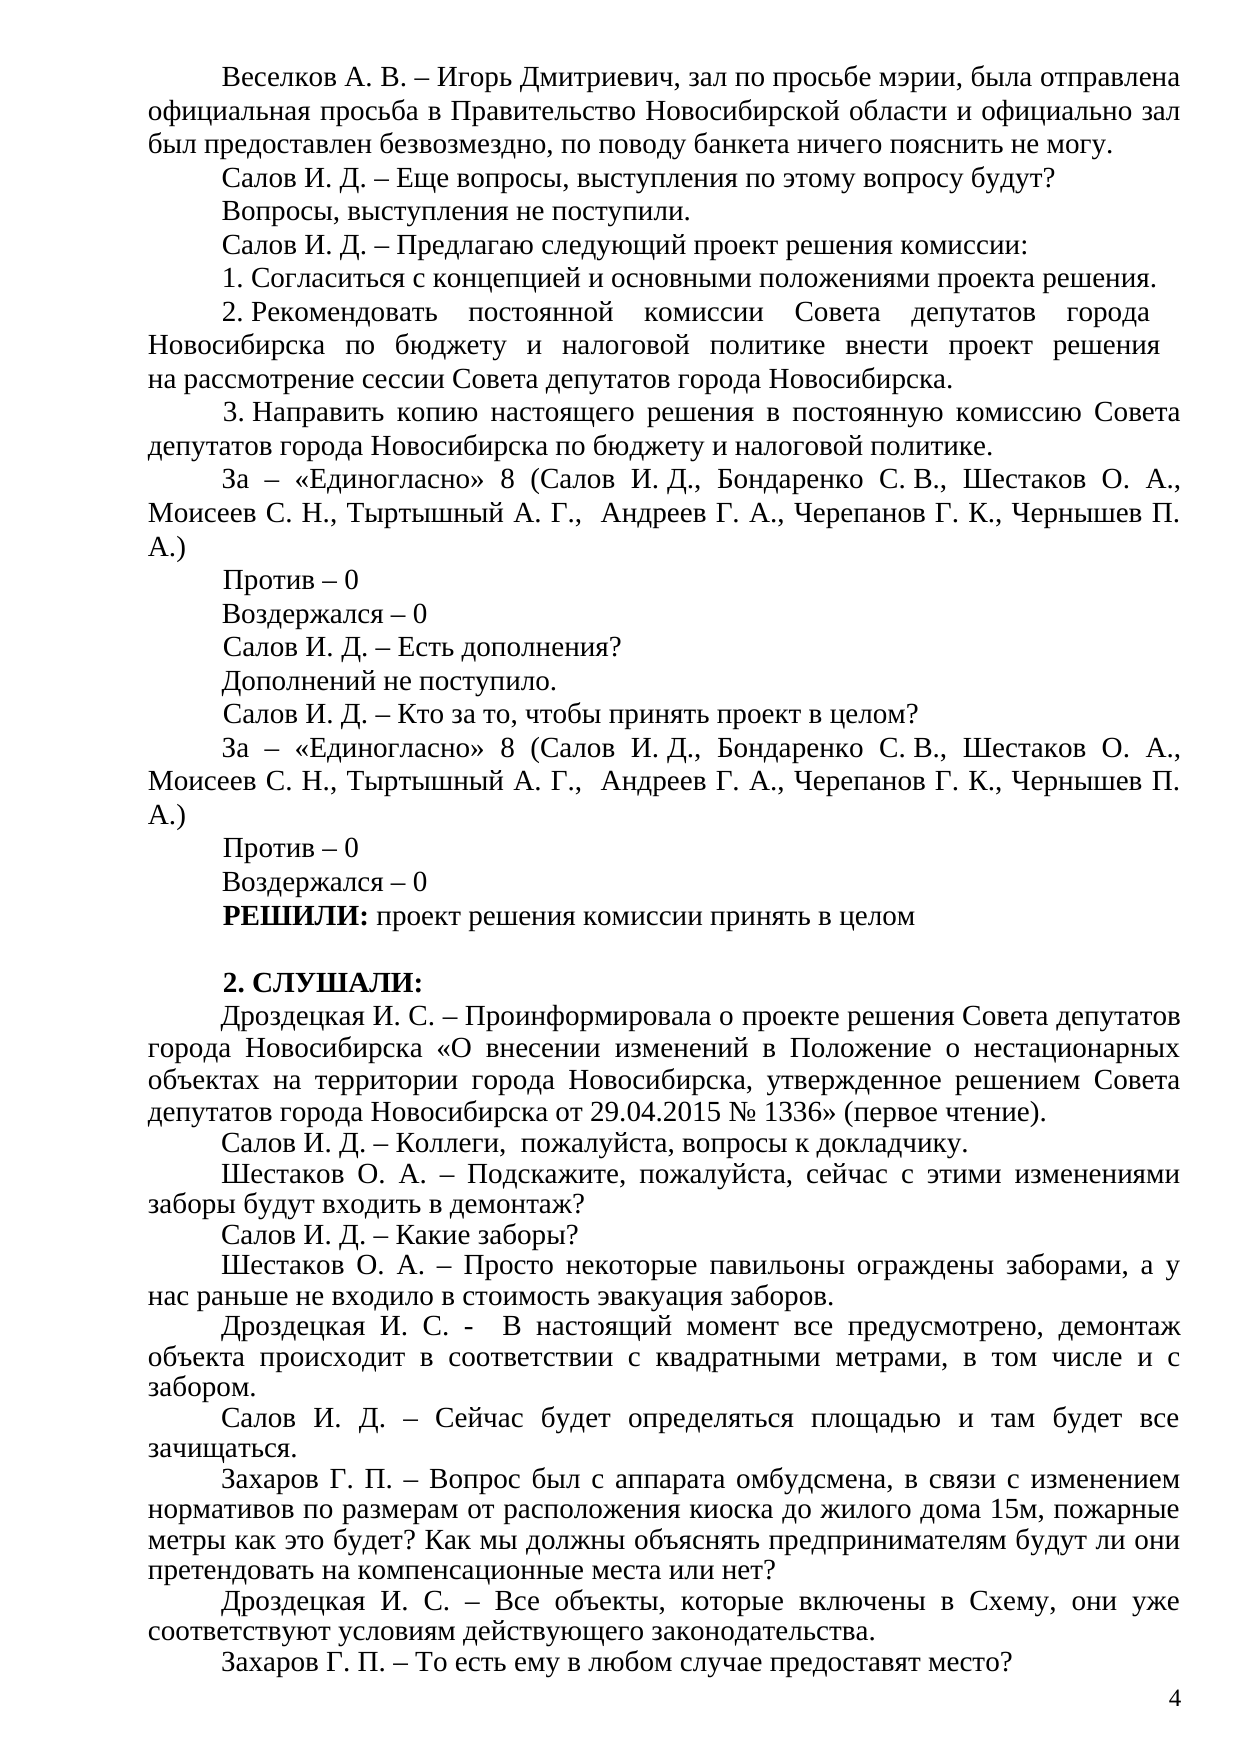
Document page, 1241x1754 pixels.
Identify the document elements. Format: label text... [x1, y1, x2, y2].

text Вопросы, выступления не поступили. [148, 193, 1181, 227]
text Против – 0 [148, 562, 1181, 596]
text 3. Направить копию настоящего решения в постоянную комиссию Совета депутатов города Новосибирска по бюджету и налоговой политике. [148, 394, 1181, 462]
text Дроздецкая И. С. – Все объекты, которые включены в Схему, они уже соответствуют условиям действующего законодательства. [148, 1586, 1181, 1647]
text За – «Единогласно» 8 (Салов И. Д., Бондаренко С. В., Шестаков О. А., Моисеев С. Н., Тыртышный А. Г., Андреев Г. А., Черепанов Г. К., Чернышев П. А.) [148, 462, 1181, 562]
text Дополнений не поступило. [148, 663, 1181, 696]
text Салов И. Д. – Предлагаю следующий проект решения комиссии: [148, 227, 1181, 260]
text За – «Единогласно» 8 (Салов И. Д., Бондаренко С. В., Шестаков О. А., Моисеев С. Н., Тыртышный А. Г., Андреев Г. А., Черепанов Г. К., Чернышев П. А.) [148, 730, 1181, 831]
text Воздержался – 0 [148, 864, 1181, 898]
text РЕШИЛИ: проект решения комиссии принять в целом [148, 898, 1181, 931]
text Салов И. Д. – Есть дополнения? [148, 629, 1181, 663]
text Дроздецкая И. С. - В настоящий момент все предусмотрено, демонтаж объекта происходит в соответствии с квадратными метрами, в том числе и с забором. [148, 1311, 1181, 1403]
text 2. Рекомендовать постоянной комиссии Совета депутатов города Новосибирска по бюджету и налоговой политике внести проект решения на рассмотрение сессии Совета депутатов города Новосибирска. [148, 294, 1181, 394]
text Салов И. Д. – Какие заборы? [148, 1220, 1181, 1250]
text Шестаков О. А. – Подскажите, пожалуйста, сейчас с этими изменениями заборы будут входить в демонтаж? [148, 1159, 1181, 1220]
text Захаров Г. П. – То есть ему в любом случае предоставят место? [148, 1647, 1181, 1677]
text Против – 0 [148, 831, 1181, 864]
text 1. Согласиться с концепцией и основными положениями проекта решения. [148, 260, 1181, 294]
text Захаров Г. П. – Вопрос был с аппарата омбудсмена, в связи с изменением нормативов по размерам от расположения киоска до жилого дома 15м, пожарные метры как это будет? Как мы должны объяснять предпринимателям будут ли они претендовать на компенсационные места или нет? [148, 1464, 1181, 1586]
text 2. СЛУШАЛИ: [148, 965, 1181, 998]
text Дроздецкая И. С. – Проинформировала о проекте решения Совета депутатов города Новосибирска «О внесении изменений в Положение о нестационарных объектах на территории города Новосибирска, утвержденное решением Совета депутатов города Новосибирска от 29.04.2015 № 1336» (первое чтение). [148, 1000, 1181, 1128]
text Салов И. Д. – Кто за то, чтобы принять проект в целом? [148, 696, 1181, 730]
text Салов И. Д. – Сейчас будет определяться площадью и там будет все зачищаться. [148, 1403, 1181, 1464]
text Шестаков О. А. – Просто некоторые павильоны ограждены заборами, а у нас раньше не входило в стоимость эвакуация заборов. [148, 1250, 1181, 1311]
text Салов И. Д. – Коллеги, пожалуйста, вопросы к докладчику. [148, 1128, 1181, 1159]
text Веселков А. В. – Игорь Дмитриевич, зал по просьбе мэрии, была отправлена официальная просьба в Правительство Новосибирской области и официально зал был предоставлен безвозмездно, по поводу банкета ничего пояснить не могу. [148, 59, 1181, 160]
text Воздержался – 0 [148, 596, 1181, 629]
text Салов И. Д. – Еще вопросы, выступления по этому вопросу будут? [148, 160, 1181, 193]
